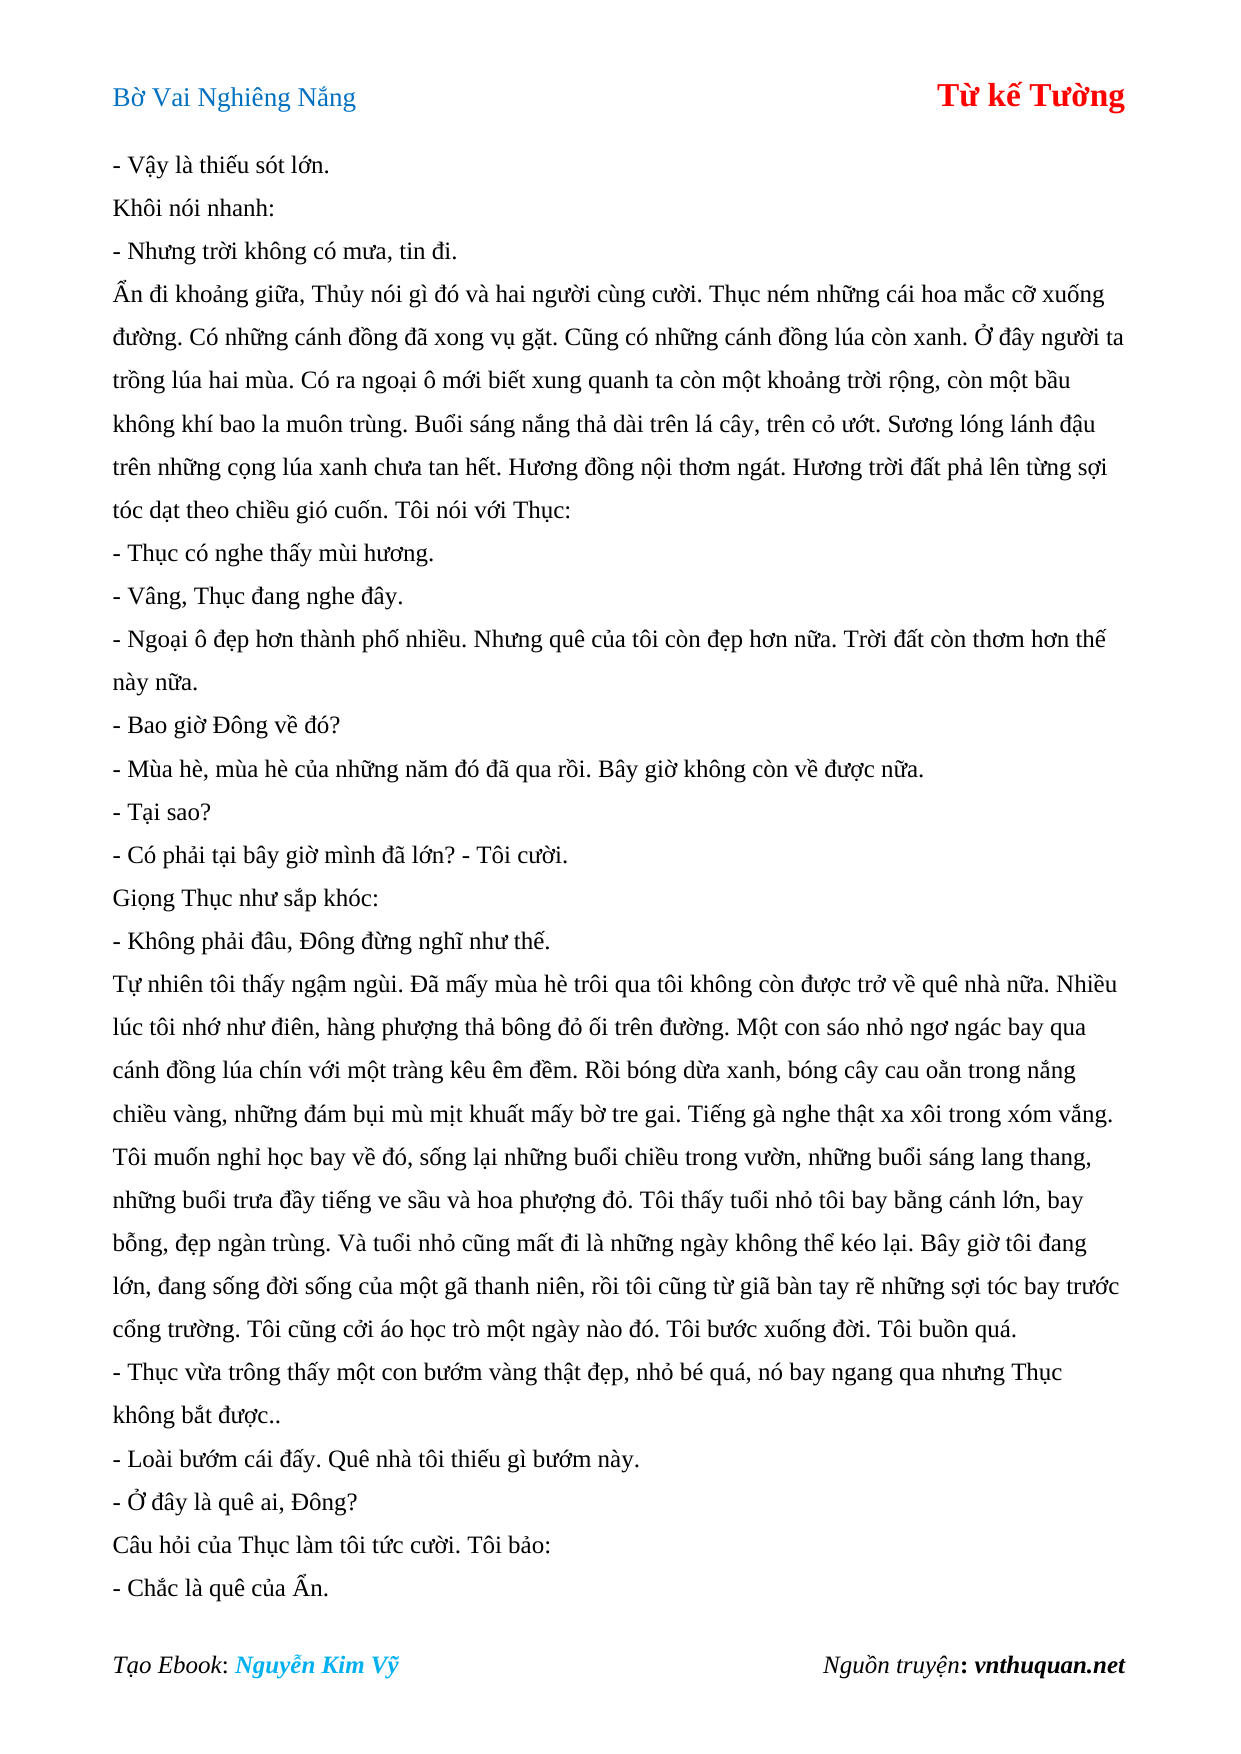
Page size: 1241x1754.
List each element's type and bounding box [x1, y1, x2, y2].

text [112, 150, 1128, 1602]
